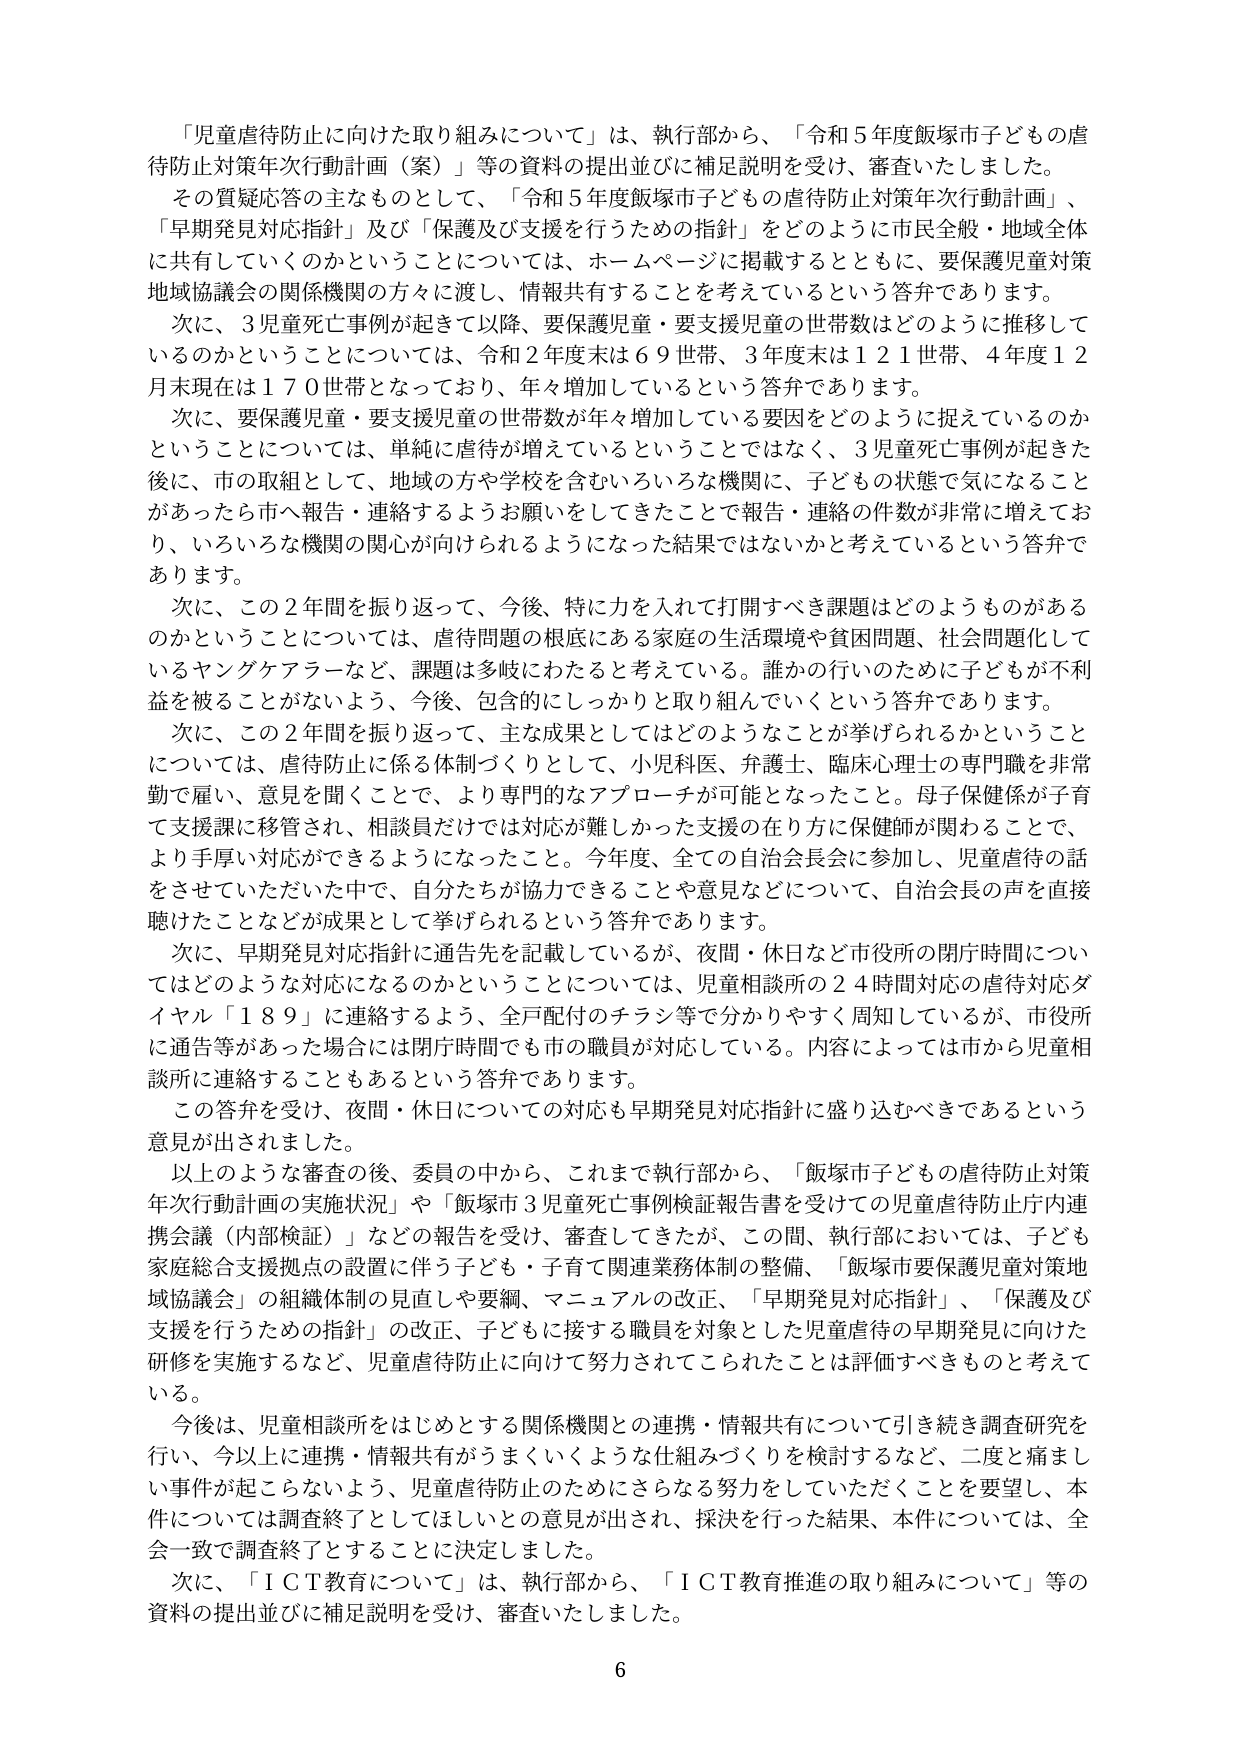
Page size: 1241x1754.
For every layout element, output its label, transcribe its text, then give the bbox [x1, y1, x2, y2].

text その質疑応答の主なものとして、「令和５年度飯塚市子どもの虐待防止対策年次行動計画」、「早期発見対応指針」及び「保護及び支援を行うための指針」をどのように市民全般・地域全体に共有していくのかということについては、ホームページに掲載するとともに、要保護児童対策地域協議会の関係機関の方々に渡し、情報共有することを考えているという答弁であります。 [148, 181, 1092, 307]
text 今後は、児童相談所をはじめとする関係機関との連携・情報共有について引き続き調査研究を行い、今以上に連携・情報共有がうまくいくような仕組みづくりを検討するなど、二度と痛ましい事件が起こらないよう、児童虐待防止のためにさらなる努力をしていただくことを要望し、本件については調査終了としてほしいとの意見が出され、採決を行った結果、本件については、全会一致で調査終了とすることに決定しました。 [148, 1408, 1092, 1565]
text 次に、この２年間を振り返って、主な成果としてはどのようなことが挙げられるかということについては、虐待防止に係る体制づくりとして、小児科医、弁護士、臨床心理士の専門職を非常勤で雇い、意見を聞くことで、より専門的なアプローチが可能となったこと。母子保健係が子育て支援課に移管され、相談員だけでは対応が難しかった支援の在り方に保健師が関わることで、より手厚い対応ができるようになったこと。今年度、全ての自治会長会に参加し、児童虐待の話をさせていただいた中で、自分たちが協力できることや意見などについて、自治会長の声を直接聴けたことなどが成果として挙げられるという答弁であります。 [148, 716, 1092, 936]
text 「児童虐待防止に向けた取り組みについて」は、執行部から、「令和５年度飯塚市子どもの虐待防止対策年次行動計画（案）」等の資料の提出並びに補足説明を受け、審査いたしました。 [148, 118, 1092, 181]
text 次に、この２年間を振り返って、今後、特に力を入れて打開すべき課題はどのようものがあるのかということについては、虐待問題の根底にある家庭の生活環境や貧困問題、社会問題化しているヤングケアラーなど、課題は多岐にわたると考えている。誰かの行いのために子どもが不利益を被ることがないよう、今後、包含的にしっかりと取り組んでいくという答弁であります。 [148, 590, 1092, 716]
text 次に、要保護児童・要支援児童の世帯数が年々増加している要因をどのように捉えているのかということについては、単純に虐待が増えているということではなく、３児童死亡事例が起きた後に、市の取組として、地域の方や学校を含むいろいろな機関に、子どもの状態で気になることがあったら市へ報告・連絡するようお願いをしてきたことで報告・連絡の件数が非常に増えており、いろいろな機関の関心が向けられるようになった結果ではないかと考えているという答弁であります。 [148, 401, 1092, 590]
text 次に、早期発見対応指針に通告先を記載しているが、夜間・休日など市役所の閉庁時間についてはどのような対応になるのかということについては、児童相談所の２４時間対応の虐待対応ダイヤル「１８９」に連絡するよう、全戸配付のチラシ等で分かりやすく周知しているが、市役所に通告等があった場合には閉庁時間でも市の職員が対応している。内容によっては市から児童相談所に連絡することもあるという答弁であります。 [148, 936, 1092, 1093]
text 次に、「ＩＣＴ教育について」は、執行部から、「ＩＣＴ教育推進の取り組みについて」等の資料の提出並びに補足説明を受け、審査いたしました。 [148, 1565, 1092, 1628]
text この答弁を受け、夜間・休日についての対応も早期発見対応指針に盛り込むべきであるという意見が出されました。 [148, 1093, 1092, 1156]
text 以上のような審査の後、委員の中から、これまで執行部から、「飯塚市子どもの虐待防止対策年次行動計画の実施状況」や「飯塚市３児童死亡事例検証報告書を受けての児童虐待防止庁内連携会議（内部検証）」などの報告を受け、審査してきたが、この間、執行部においては、子ども家庭総合支援拠点の設置に伴う子ども・子育て関連業務体制の整備、「飯塚市要保護児童対策地域協議会」の組織体制の見直しや要綱、マニュアルの改正、「早期発見対応指針」、「保護及び支援を行うための指針」の改正、子どもに接する職員を対象とした児童虐待の早期発見に向けた研修を実施するなど、児童虐待防止に向けて努力されてこられたことは評価すべきものと考えている。 [148, 1156, 1092, 1408]
text 次に、３児童死亡事例が起きて以降、要保護児童・要支援児童の世帯数はどのように推移しているのかということについては、令和２年度末は６９世帯、３年度末は１２１世帯、４年度１２月末現在は１７０世帯となっており、年々増加しているという答弁であります。 [148, 307, 1092, 401]
